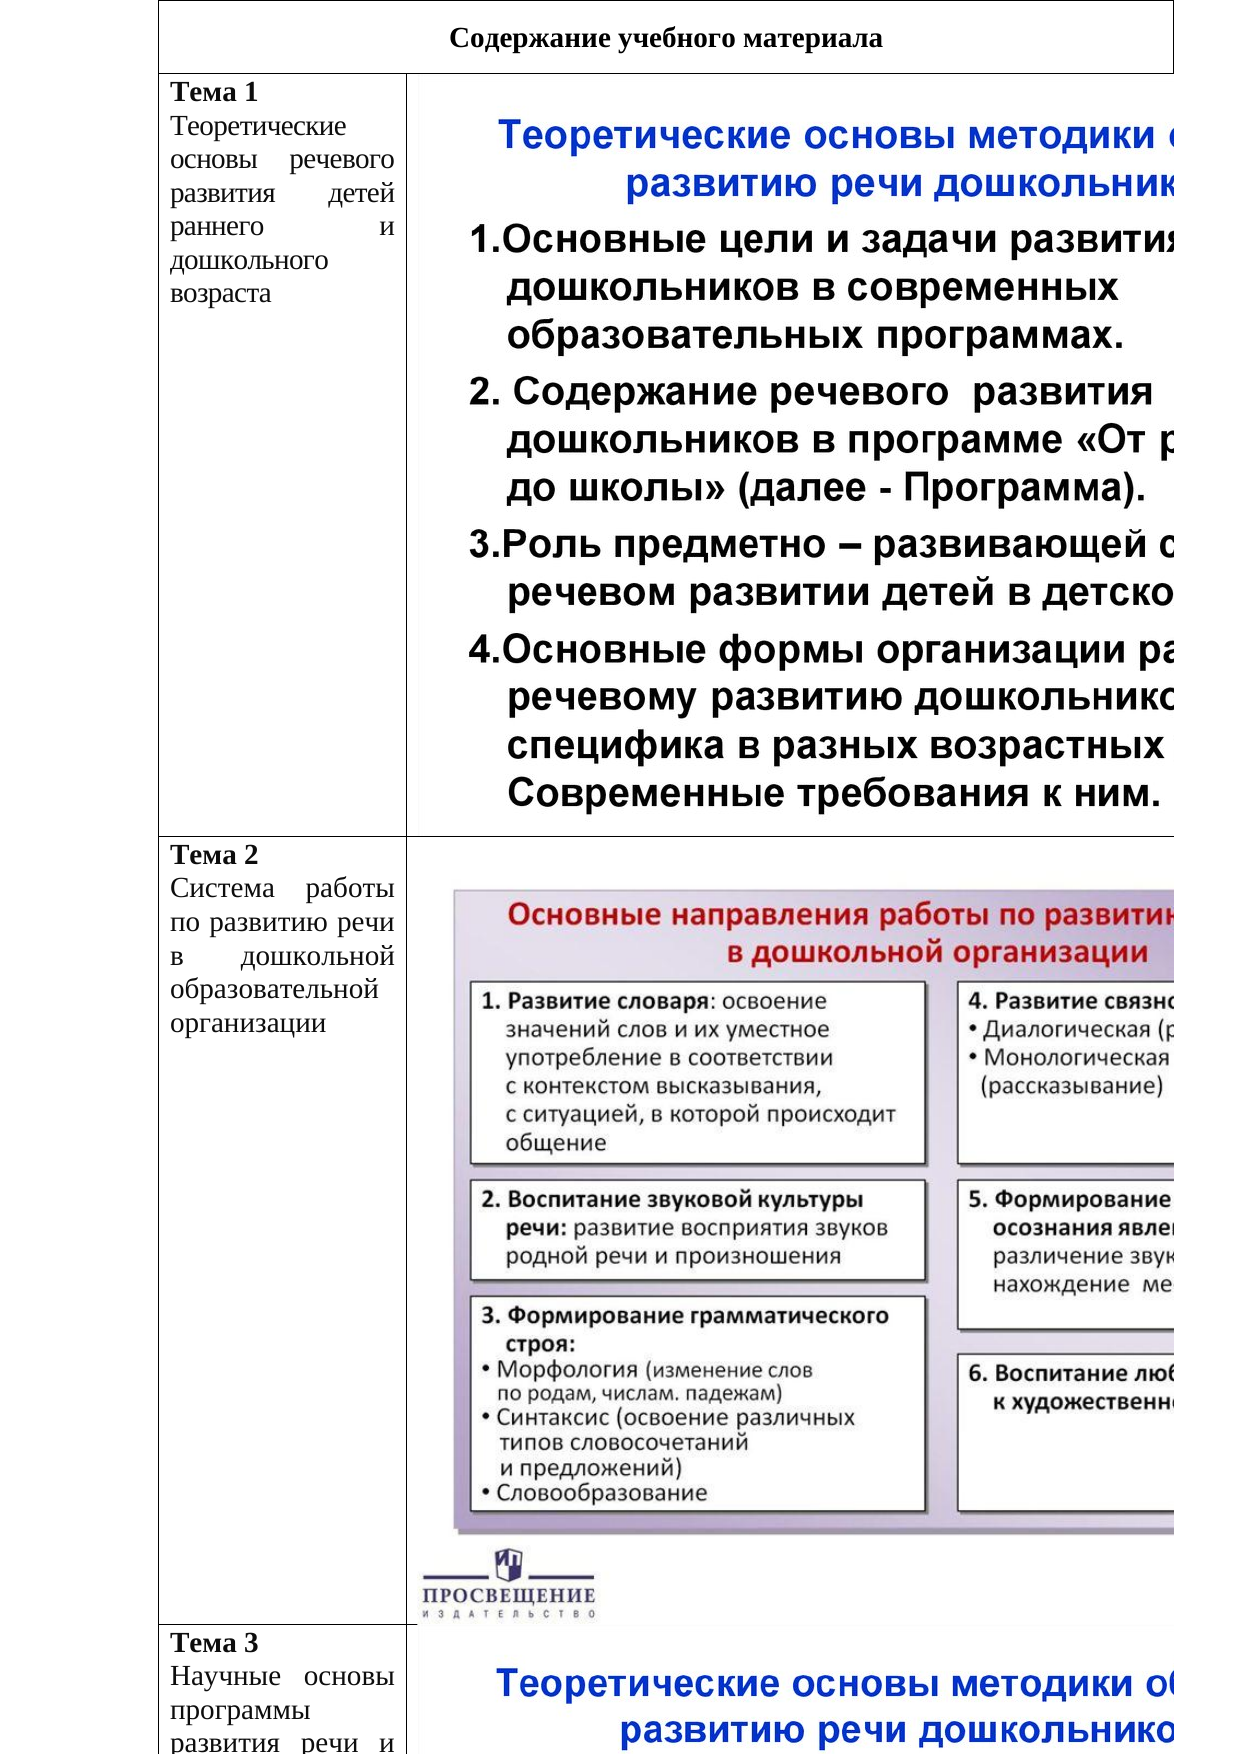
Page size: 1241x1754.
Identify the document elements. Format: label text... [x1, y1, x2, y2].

picture [417, 74, 1174, 836]
table_cell [407, 837, 417, 1624]
picture [417, 837, 1174, 1754]
table_cell Тема 2 Система работы по развитию речи в дошкольной образовательной организации [159, 837, 406, 1624]
table_cell Тема 3 Научные основы программы развития речи и ее структура [159, 1625, 406, 1754]
table_cell Тема 1 Теоретические основы речевого развития детей раннего и дошкольного возраста [159, 74, 406, 836]
table_header Содержание учебного материала [159, 1, 1173, 73]
table_cell [407, 74, 417, 836]
table_cell [407, 1625, 417, 1754]
